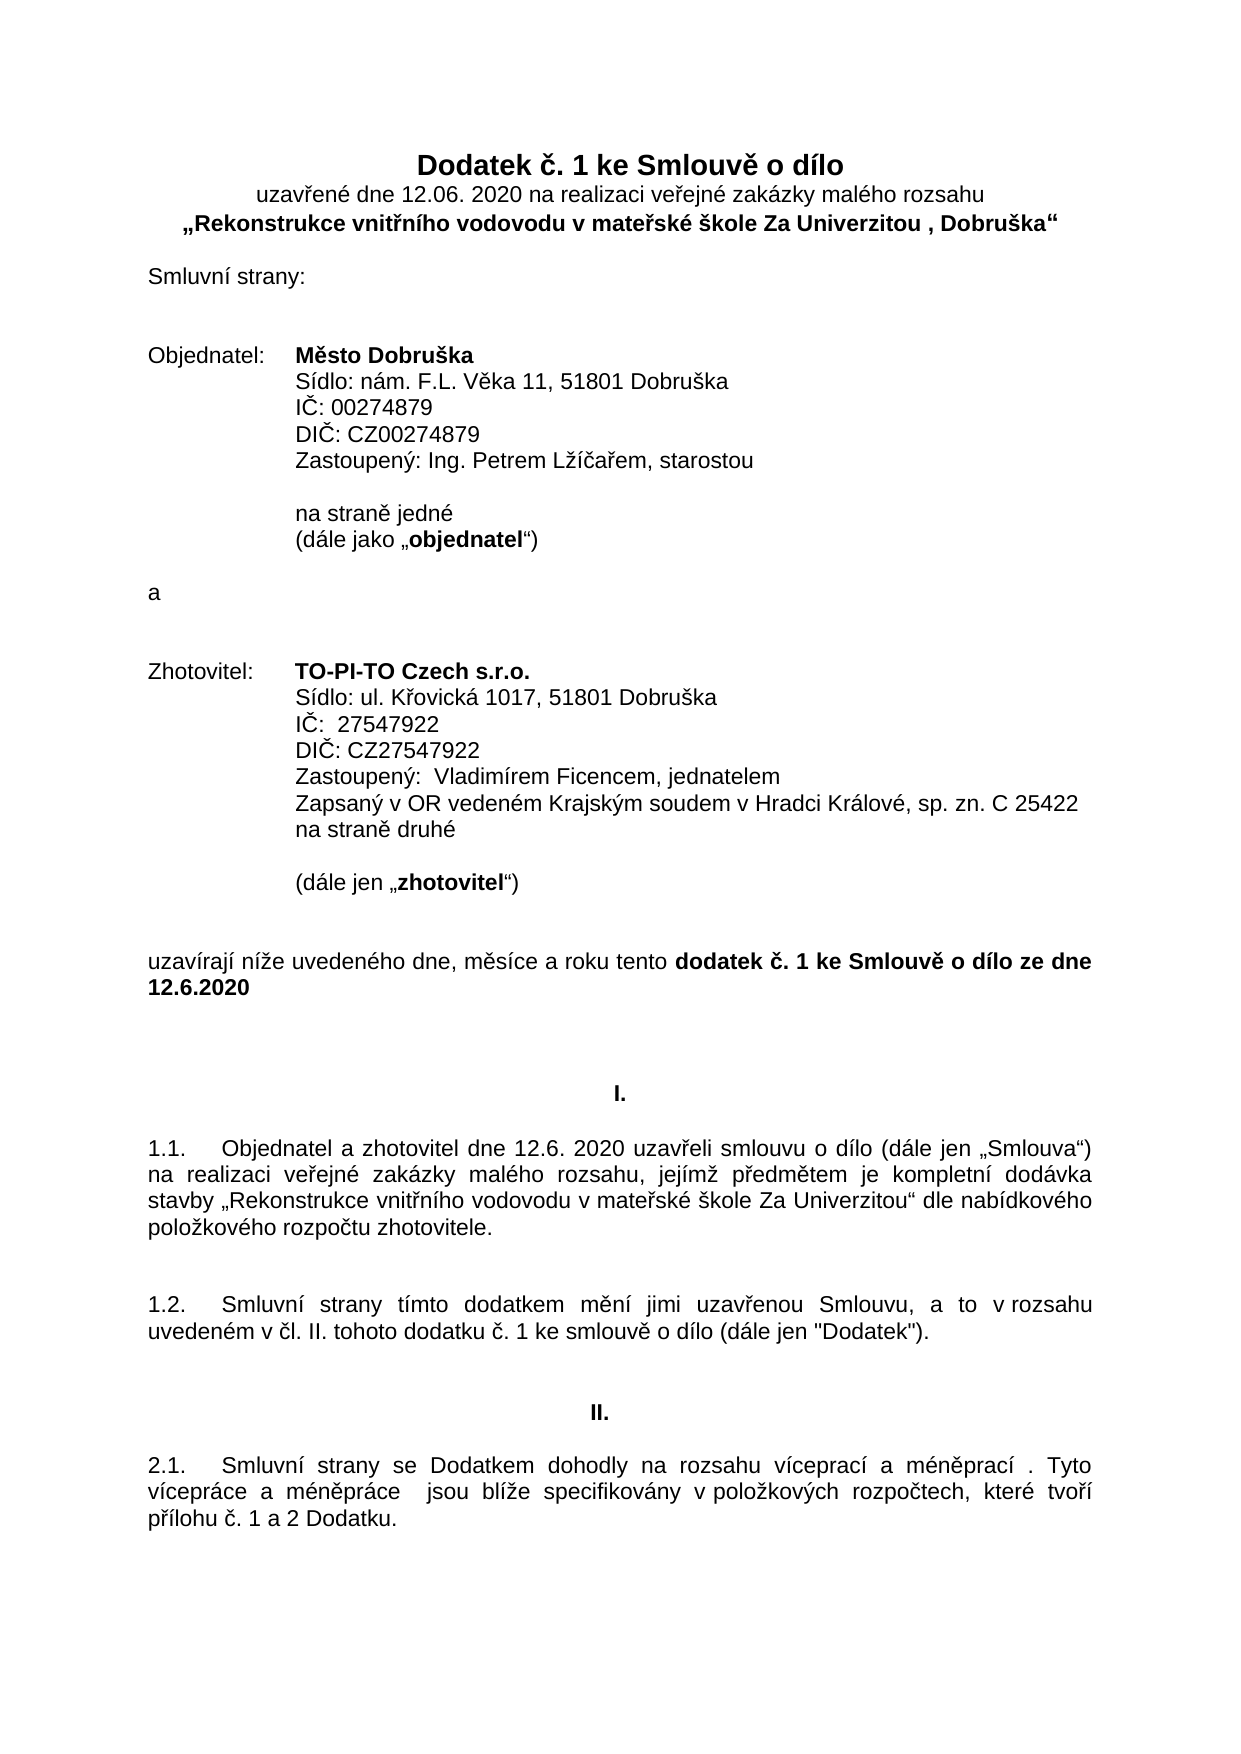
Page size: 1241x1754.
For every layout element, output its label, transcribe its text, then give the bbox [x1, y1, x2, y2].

text (dále jako „objednatel“) [148, 526, 1093, 552]
text IČ: 00274879 [221, 394, 1093, 421]
text IČ: 27547922 [148, 711, 1093, 737]
text Zapsaný v OR vedeném Krajským soudem v Hradci Králové, sp. zn. C 25422 [295, 790, 1093, 816]
text Zhotovitel: TO-PI-TO Czech s.r.o. [148, 658, 1093, 684]
text na straně jedné [148, 500, 1093, 526]
text DIČ: CZ27547922 [221, 737, 1093, 763]
text 1.2. Smluvní strany tímto dodatkem mění jimi uzavřenou Smlouvu, a to v rozsahu uvedeném v čl. II. tohoto dodatku č. 1 ke smlouvě o dílo (dále jen "Dodatek"). [148, 1291, 1093, 1344]
text (dále jen „zhotovitel“) [148, 869, 1093, 895]
text Objednatel: Město Dobruška [148, 342, 1093, 368]
text na straně druhé [148, 816, 1093, 842]
text 1.1. Objednatel a zhotovitel dne 12.6. 2020 uzavřeli smlouvu o dílo (dále jen „Smlouva“) na realizaci veřejné zakázky malého rozsahu, jejímž předmětem je kompletní dodávka stavby „Rekonstrukce vnitřního vodovodu v mateřské škole Za Univerzitou“ dle nabídkového položkového rozpočtu zhotovitele. [148, 1135, 1093, 1240]
text Sídlo: ul. Křovická 1017, 51801 Dobruška [148, 684, 1093, 711]
text Zastoupený: Vladimírem Ficencem, jednatelem [221, 763, 1093, 790]
text DIČ: CZ00274879 [148, 421, 1093, 447]
text uzavřené dne 12.06. 2020 na realizaci veřejné zakázky malého rozsahu [148, 181, 1093, 207]
text a [148, 579, 1093, 605]
text Smluvní strany: [148, 263, 1093, 289]
text II. [590, 1399, 1093, 1426]
text Zastoupený: Ing. Petrem Lžíčařem, starostou [148, 447, 1093, 473]
text 2.1. Smluvní strany se Dodatkem dohodly na rozsahu víceprací a méněprací . Tyto vícepráce a méněpráce jsou blíže specifikovány v položkových rozpočtech, které tvoří přílohu č. 2 Dodatku. [148, 1452, 1093, 1531]
text Dodatek č. 1 ke Smlouvě o dílo [148, 148, 1093, 181]
text „Rekonstrukce vnitřního vodovodu v mateřské škole Za Univerzitou , Dobruška“ [148, 207, 1093, 236]
text Sídlo: nám. F.L. Věka 11, 51801 Dobruška [148, 368, 1093, 394]
text I. [148, 1079, 1093, 1106]
text uzavírají níže uvedeného dne, měsíce a roku tento dodatek č. 1 ke Smlouvě o dílo ze dne 12.6.2020 [148, 948, 1093, 1001]
